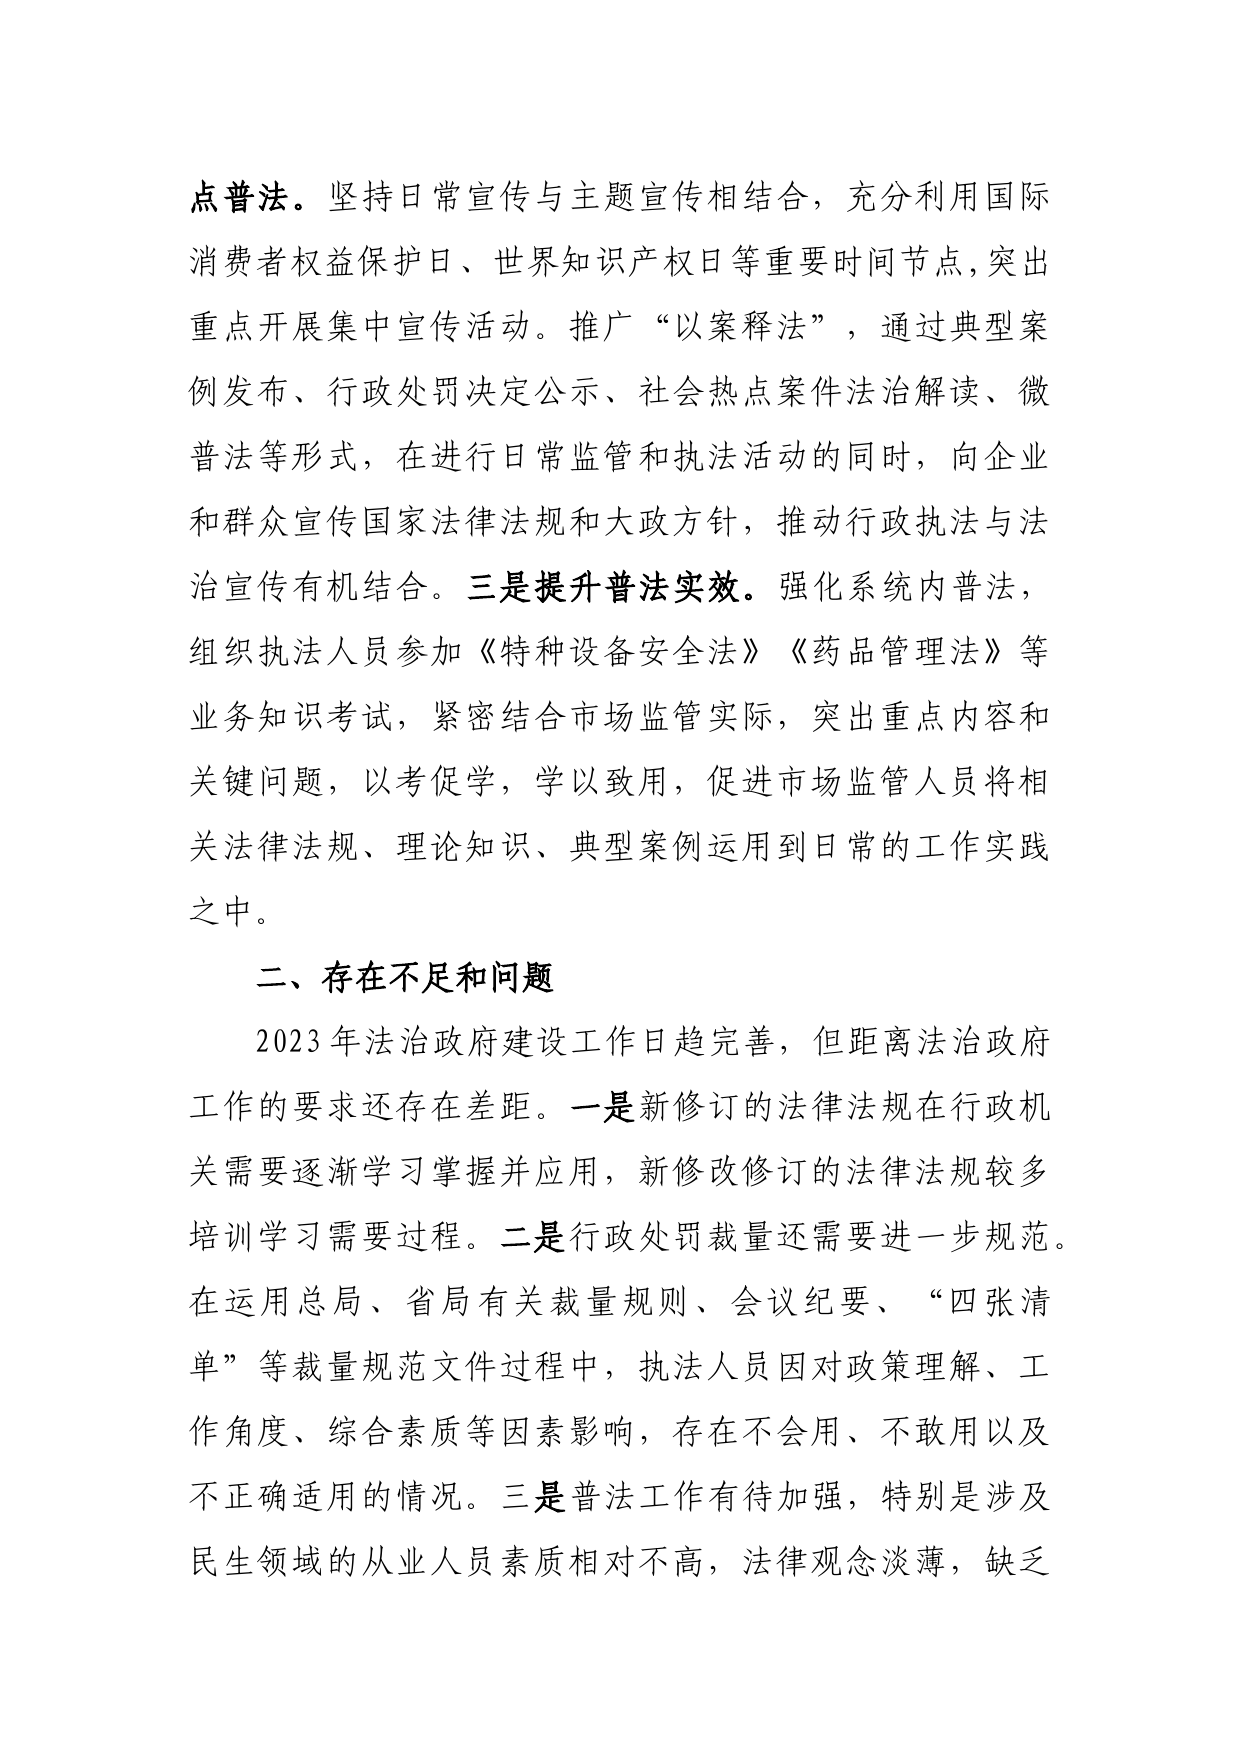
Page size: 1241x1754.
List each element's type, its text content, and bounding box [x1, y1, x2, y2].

text 二、存在不足和问题 [187, 942, 1053, 1007]
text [187, 162, 1053, 942]
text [187, 1007, 1053, 1592]
